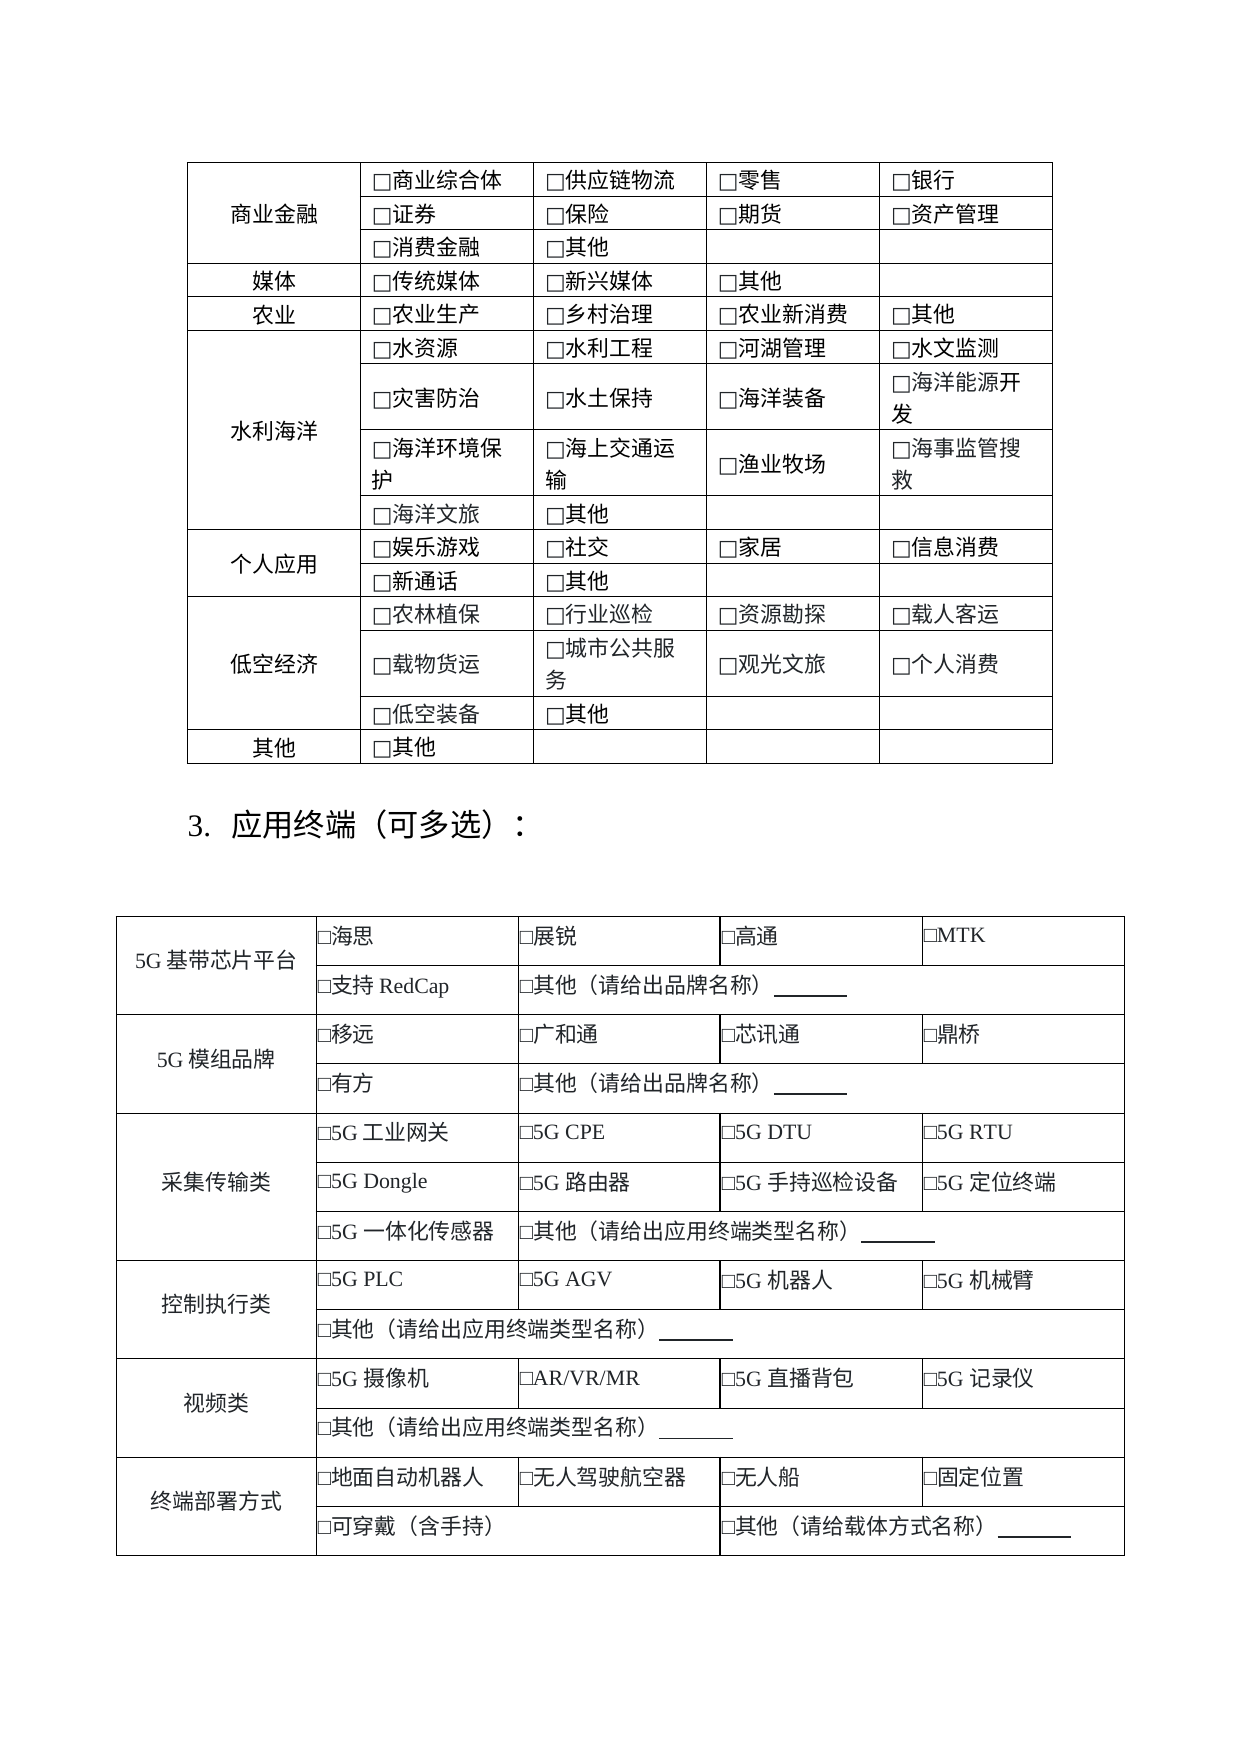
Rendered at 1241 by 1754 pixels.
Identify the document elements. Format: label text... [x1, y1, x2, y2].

table_cell □芯讯通 [721, 1015, 922, 1063]
table_cell 视频类 [117, 1359, 316, 1457]
table_cell □农林植保 [361, 597, 533, 629]
table_cell □海上交通运输 [534, 430, 706, 495]
table_cell □海洋装备 [707, 364, 879, 429]
table_cell □新通话 [361, 564, 533, 596]
table_cell [880, 697, 1052, 729]
table_cell □5G 定位终端 [923, 1163, 1124, 1211]
table_cell □银行 [880, 163, 1052, 196]
table_cell □5G 手持巡检设备 [721, 1163, 922, 1211]
table_cell 个人应用 [188, 530, 360, 596]
subtitle 应用终端（可多选）： [187, 791, 1053, 856]
table_cell [534, 730, 706, 763]
table_cell 其他 [188, 730, 360, 763]
table_cell □其他（请给载体方式名称） [721, 1507, 1124, 1555]
table_cell 商业金融 [188, 163, 360, 263]
table_cell 采集传输类 [117, 1114, 316, 1260]
table_cell □新兴媒体 [534, 264, 706, 296]
table_cell □支持RedCap [317, 966, 518, 1014]
table_cell □其他 [361, 730, 533, 763]
table_cell □其他 [534, 564, 706, 596]
table_cell □无人驾驶航空器 [519, 1458, 719, 1506]
table_cell □其他（请给出品牌名称） [519, 966, 1124, 1014]
table_cell □农业生产 [361, 297, 533, 330]
table_cell [880, 730, 1052, 763]
table_cell □鼎桥 [923, 1015, 1124, 1063]
table_cell □5G CPE [519, 1114, 719, 1162]
table_cell □5G 记录仪 [923, 1359, 1124, 1407]
table_cell □行业巡检 [534, 597, 706, 629]
table_cell [707, 730, 879, 763]
table_cell □信息消费 [880, 530, 1052, 562]
table_cell □供应链物流 [534, 163, 706, 196]
table_cell 低空经济 [188, 597, 360, 729]
table_cell 5G模组品牌 [117, 1015, 316, 1112]
table_cell [707, 230, 879, 263]
table_cell □5G PLC [317, 1261, 518, 1309]
table_cell □5G 一体化传感器 [317, 1212, 518, 1260]
table_cell □个人消费 [880, 631, 1052, 696]
table_cell □其他（请给出品牌名称） [519, 1064, 1124, 1112]
table_cell [880, 230, 1052, 263]
table_cell [707, 697, 879, 729]
table_cell □5G 机器人 [721, 1261, 922, 1309]
table_cell □城市公共服务 [534, 631, 706, 696]
table_cell □海洋文旅 [361, 496, 533, 529]
table_cell □资产管理 [880, 197, 1052, 229]
table_cell □渔业牧场 [707, 430, 879, 495]
table_cell 水利海洋 [188, 331, 360, 529]
table_cell [707, 564, 879, 596]
table_cell □5G工业网关 [317, 1114, 518, 1162]
table_cell □证券 [361, 197, 533, 229]
table_cell □5G DTU [721, 1114, 922, 1162]
table_cell □其他 [534, 697, 706, 729]
table_cell □水利工程 [534, 331, 706, 363]
table_cell □5G 摄像机 [317, 1359, 518, 1407]
table_cell 媒体 [188, 264, 360, 296]
table_cell [707, 496, 879, 529]
table_cell □地面自动机器人 [317, 1458, 518, 1506]
table_cell □5G AGV [519, 1261, 719, 1309]
table_cell □海洋能源开发 [880, 364, 1052, 429]
table_cell □低空装备 [361, 697, 533, 729]
table_cell □其他（请给出应用终端类型名称） [519, 1212, 1124, 1260]
table_cell □消费金融 [361, 230, 533, 263]
table_cell □可穿戴（含手持） [317, 1507, 719, 1555]
table_header □高通 [721, 917, 922, 965]
table_cell □观光文旅 [707, 631, 879, 696]
table_header □海思 [317, 917, 518, 965]
table_header □MTK [923, 917, 1124, 965]
table_cell □水资源 [361, 331, 533, 363]
table_cell □商业综合体 [361, 163, 533, 196]
table_cell □零售 [707, 163, 879, 196]
table_header □展锐 [519, 917, 719, 965]
table_cell □无人船 [721, 1458, 922, 1506]
table_cell 农业 [188, 297, 360, 330]
table_cell □5G 直播背包 [721, 1359, 922, 1407]
table_header 5G基带芯片平台 [117, 917, 316, 1014]
table_cell □保险 [534, 197, 706, 229]
table_cell □水文监测 [880, 331, 1052, 363]
table_cell □其他 [534, 230, 706, 263]
table_cell 终端部署方式 [117, 1458, 316, 1555]
table_cell □5G 路由器 [519, 1163, 719, 1211]
table_cell □海洋环境保护 [361, 430, 533, 495]
table_cell □有方 [317, 1064, 518, 1112]
table_cell □河湖管理 [707, 331, 879, 363]
table_cell □娱乐游戏 [361, 530, 533, 562]
table_cell [880, 564, 1052, 596]
table_cell □固定位置 [923, 1458, 1124, 1506]
table_cell □5G 机械臂 [923, 1261, 1124, 1309]
table_cell □其他 [707, 264, 879, 296]
table_cell [880, 496, 1052, 529]
table_cell □乡村治理 [534, 297, 706, 330]
table_cell □社交 [534, 530, 706, 562]
table_cell □期货 [707, 197, 879, 229]
table_cell □5G Dongle [317, 1163, 518, 1211]
table_cell □5G RTU [923, 1114, 1124, 1162]
table_cell □广和通 [519, 1015, 719, 1063]
table_cell □其他 [534, 496, 706, 529]
table_cell □家居 [707, 530, 879, 562]
table_cell □农业新消费 [707, 297, 879, 330]
table_cell □灾害防治 [361, 364, 533, 429]
table_cell □其他（请给出应用终端类型名称） [317, 1310, 1124, 1358]
table_cell □移远 [317, 1015, 518, 1063]
table_cell □传统媒体 [361, 264, 533, 296]
table_cell [880, 264, 1052, 296]
table_cell □其他 [880, 297, 1052, 330]
table_cell □其他（请给出应用终端类型名称） [317, 1409, 1124, 1457]
table_cell □AR/VR/MR [519, 1359, 719, 1407]
table_cell □载人客运 [880, 597, 1052, 629]
table_cell □水土保持 [534, 364, 706, 429]
table_cell □载物货运 [361, 631, 533, 696]
table_cell □资源勘探 [707, 597, 879, 629]
table_cell □海事监管搜救 [880, 430, 1052, 495]
table_cell 控制执行类 [117, 1261, 316, 1358]
